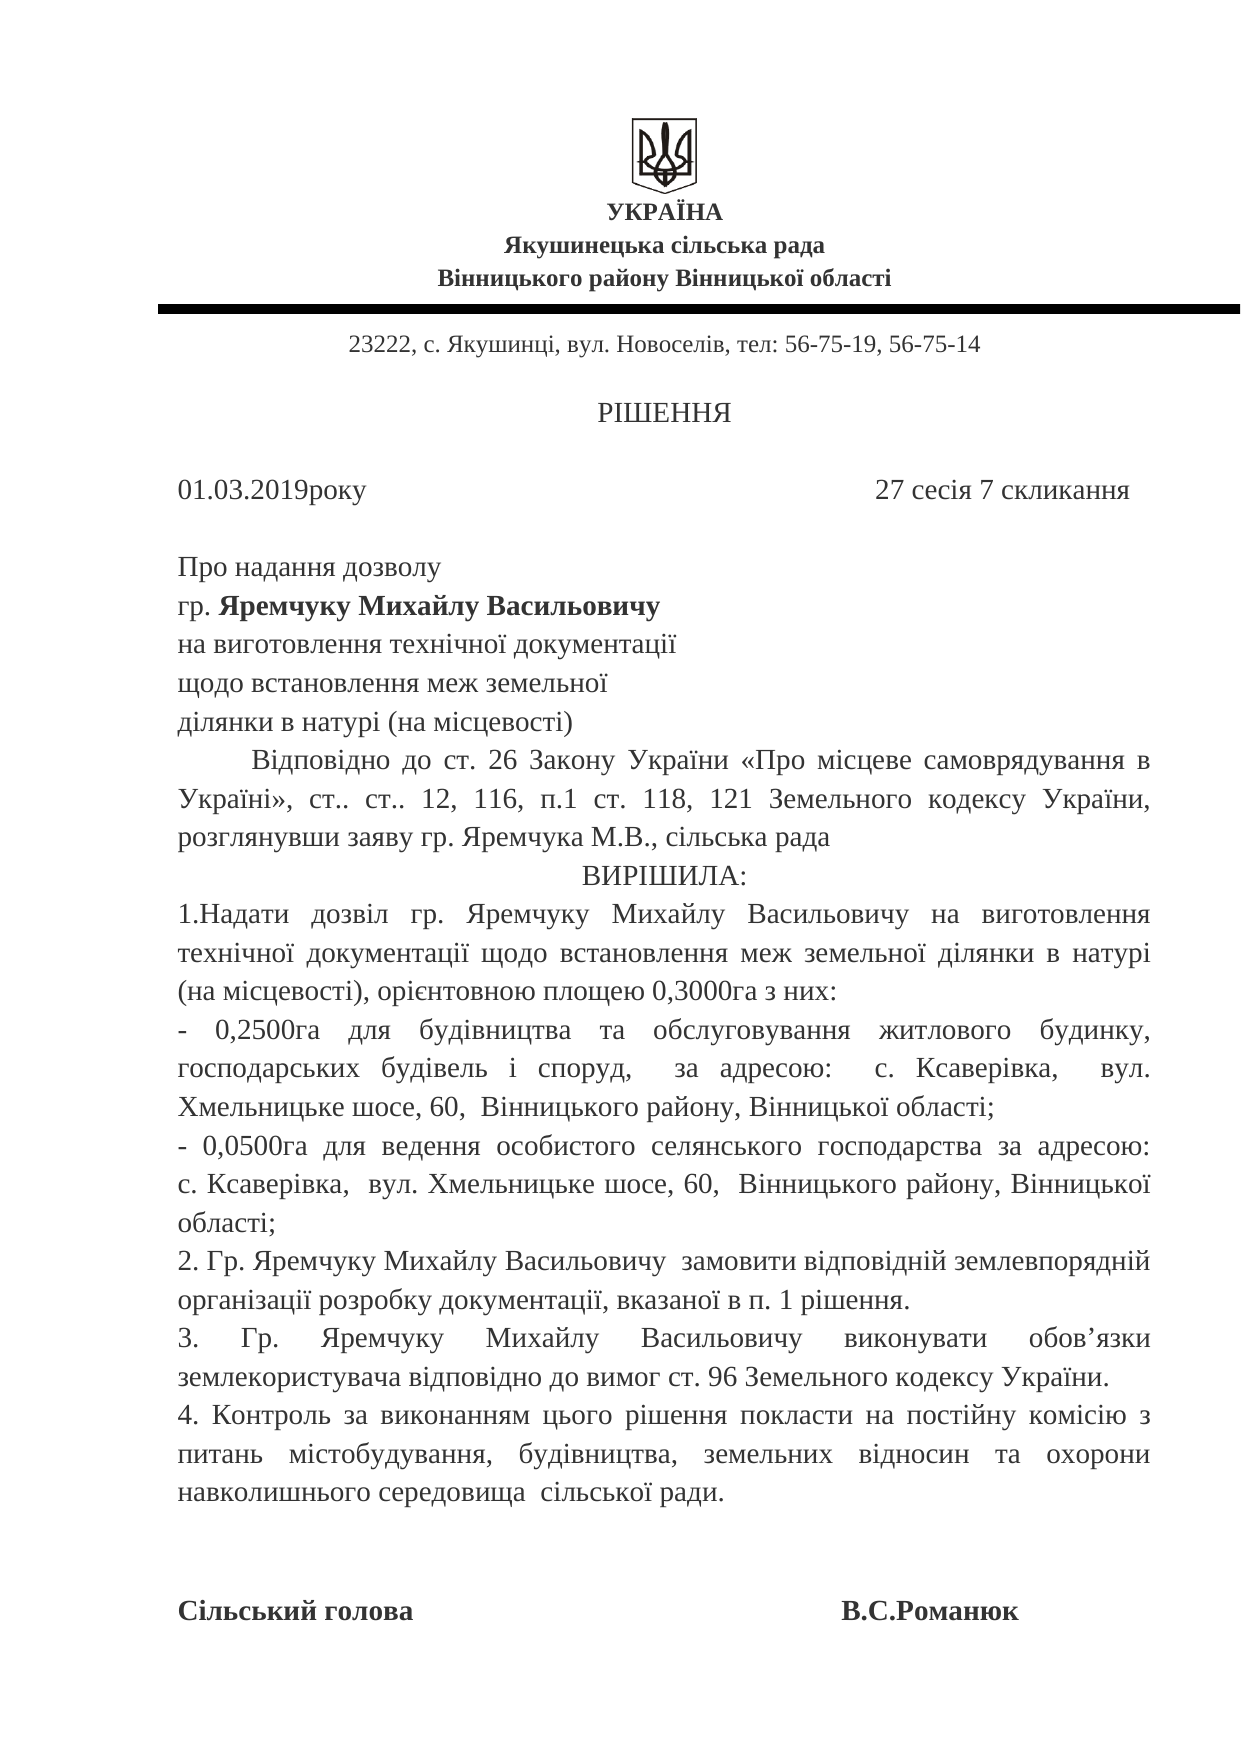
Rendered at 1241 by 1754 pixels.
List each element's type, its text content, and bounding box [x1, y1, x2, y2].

text Про надання дозволу [177, 549, 1152, 583]
text на виготовлення технічної документації [177, 627, 1152, 660]
text 2. Гр. Яремчуку Михайлу Васильовичу замовити відповідній землевпорядній організації розробку документації, вказаної в п. 1 рішення. [177, 1243, 1152, 1315]
text 01.03.2019року 27 сесія 7 скликання [177, 472, 1152, 506]
text Україна [177, 197, 1152, 226]
text Якушинецька сільська рада [177, 230, 1152, 259]
text - 0,2500га для будівництва та обслуговування житлового будинку, господарських будівель і споруд, за адресою: с. Ксаверівка, вул. Хмельницьке шосе, 60, Вінницького району, Вінницької області; [177, 1012, 1152, 1123]
text РІШЕННЯ [177, 395, 1152, 429]
text 3. Гр. Яремчуку Михайлу Васильовичу виконувати обов’язки землекористувача відповідно до вимог ст. 96 Земельного кодексу України. [177, 1320, 1152, 1392]
text ВИРІШИЛА: [177, 858, 1152, 891]
text Сільський голова В.С.Романюк [177, 1593, 1152, 1627]
picture [631, 118, 697, 194]
text Вінницького району Вінницької області [177, 263, 1152, 292]
text Відповідно до ст. 26 Закону України «Про місцеве самоврядування в Україні», ст.. ст.. 12, 116, п.1 ст. 118, 121 Земельного кодексу України, розглянувши заяву гр. Яремчука М.В., сільська рада [177, 742, 1152, 853]
text ділянки в натурі (на місцевості) [177, 704, 1152, 737]
text 1.Надати дозвіл гр. Яремчуку Михайлу Васильовичу на виготовлення технічної документації щодо встановлення меж земельної ділянки в натурі (на місцевості), орієнтовною площею 0,3000га з них: [177, 896, 1152, 1007]
text - 0,0500га для ведення особистого селянського господарства за адресою: с. Ксаверівка, вул. Хмельницьке шосе, 60, Вінницького району, Вінницької області; [177, 1128, 1152, 1238]
text 4. Контроль за виконанням цього рішення покласти на постійну комісію з питань містобудування, будівництва, земельних відносин та охорони навколишнього середовища сільської ради. [177, 1397, 1152, 1508]
text гр. Яремчуку Михайлу Васильовичу [177, 588, 1152, 622]
text 23222, с. Якушинці, вул. Новоселів, тел: 56-75-19, 56-75-14 [177, 329, 1152, 358]
text щодо встановлення меж земельної [177, 665, 1152, 699]
